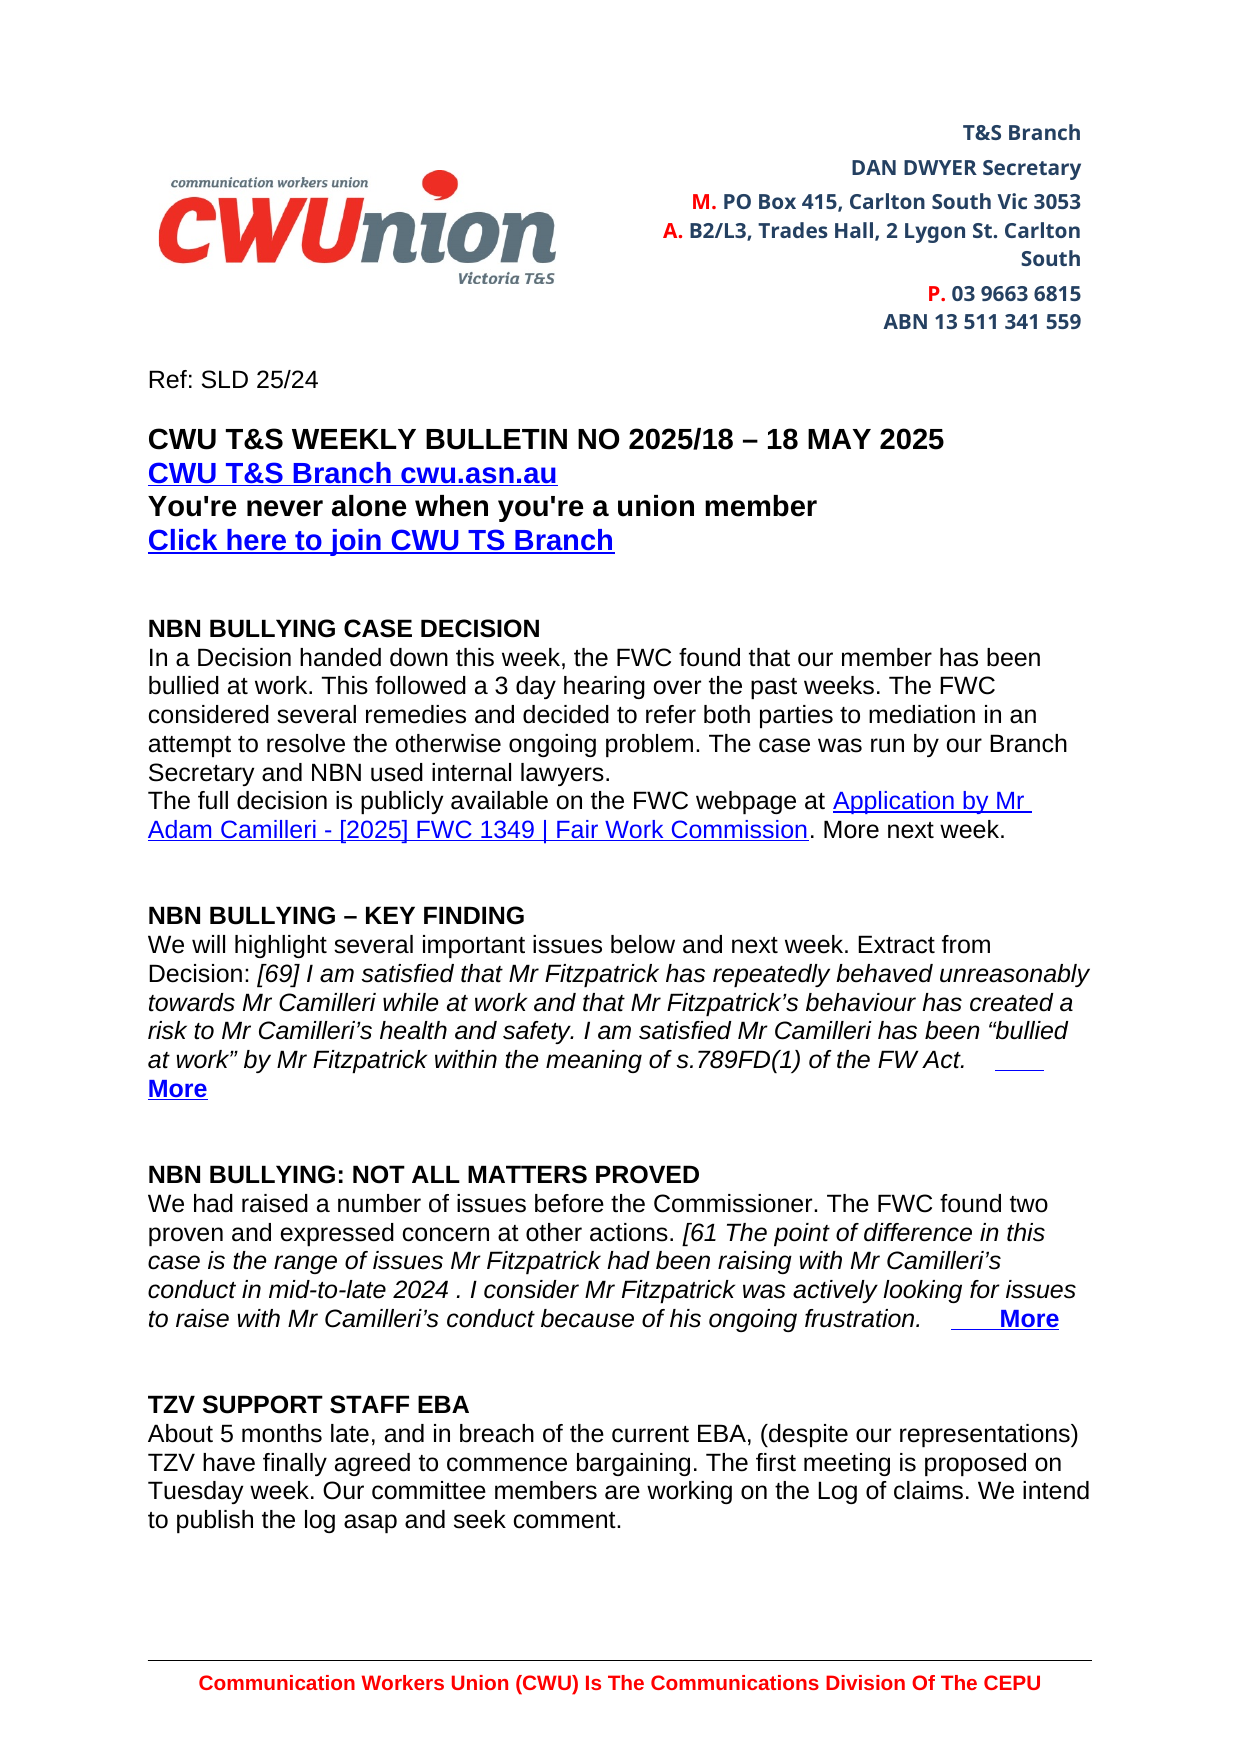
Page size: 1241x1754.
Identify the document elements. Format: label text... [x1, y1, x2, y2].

text NBN BULLYING: NOT ALL MATTERS PROVED We had raised a number of issues before the Commissioner. The FWC found two proven and expressed concern at other actions. [61 The point of difference in this case is the range of issues Mr Fitzpatrick had been raising with Mr Camilleri’s conduct in mid-to-late 2024 . I consider Mr Fitzpatrick was actively looking for issues to raise with Mr Camilleri’s conduct because of his ongoing frustration. More [148, 1131, 1092, 1361]
table_header [148, 118, 608, 336]
text TZV SUPPORT STAFF EBA About 5 months late, and in breach of the current EBA, (despite our representations) TZV have finally agreed to commence bargaining. The first meeting is proposed on Tuesday week. Our committee members are working on the Log of claims. We intend to publish the log asap and seek comment. [148, 1361, 1092, 1563]
text NBN BULLYING CASE DECISION In a Decision handed down this week, the FWC found that our member has been bullied at work. This followed a 3 day hearing over the past weeks. The FWC considered several remedies and decided to refer both parties to mediation in an attempt to resolve the otherwise ongoing problem. The case was run by our Branch Secretary and NBN used internal lawyers. The full decision is publicly available on the FWC webpage at Application by Mr Adam Camilleri - [2025] FWC 1349 | Fair Work Commission. More next week. [148, 585, 1092, 873]
text NBN BULLYING – KEY FINDING We will highlight several important issues below and next week. Extract from Decision: [69] I am satisfied that Mr Fitzpatrick has repeatedly behaved unreasonably towards Mr Camilleri while at work and that Mr Fitzpatrick’s behaviour has created a risk to Mr Camilleri’s health and safety. I am satisfied Mr Camilleri has been “bullied at work” by Mr Fitzpatrick within the meaning of s.789FD(1) of the FW Act. More [148, 873, 1092, 1131]
text Ref: SLD 25/24 [148, 365, 1092, 393]
text CWU T&S WEEKLY BULLETIN NO 2025/18 – 18 MAY 2025 CWU T&S Branch cwu.asn.au You're never alone when you're a union member Click here to join CWU TS Branch [148, 422, 1092, 556]
table_header T&S Branch DAN DWYER Secretary M. PO Box 415, Carlton South Vic 3053 A. B2/L3, Trades Hall, 2 Lygon St. Carlton South P. 03 9663 6815 ABN 13 511 341 559 [609, 118, 1092, 336]
picture [158, 170, 556, 284]
